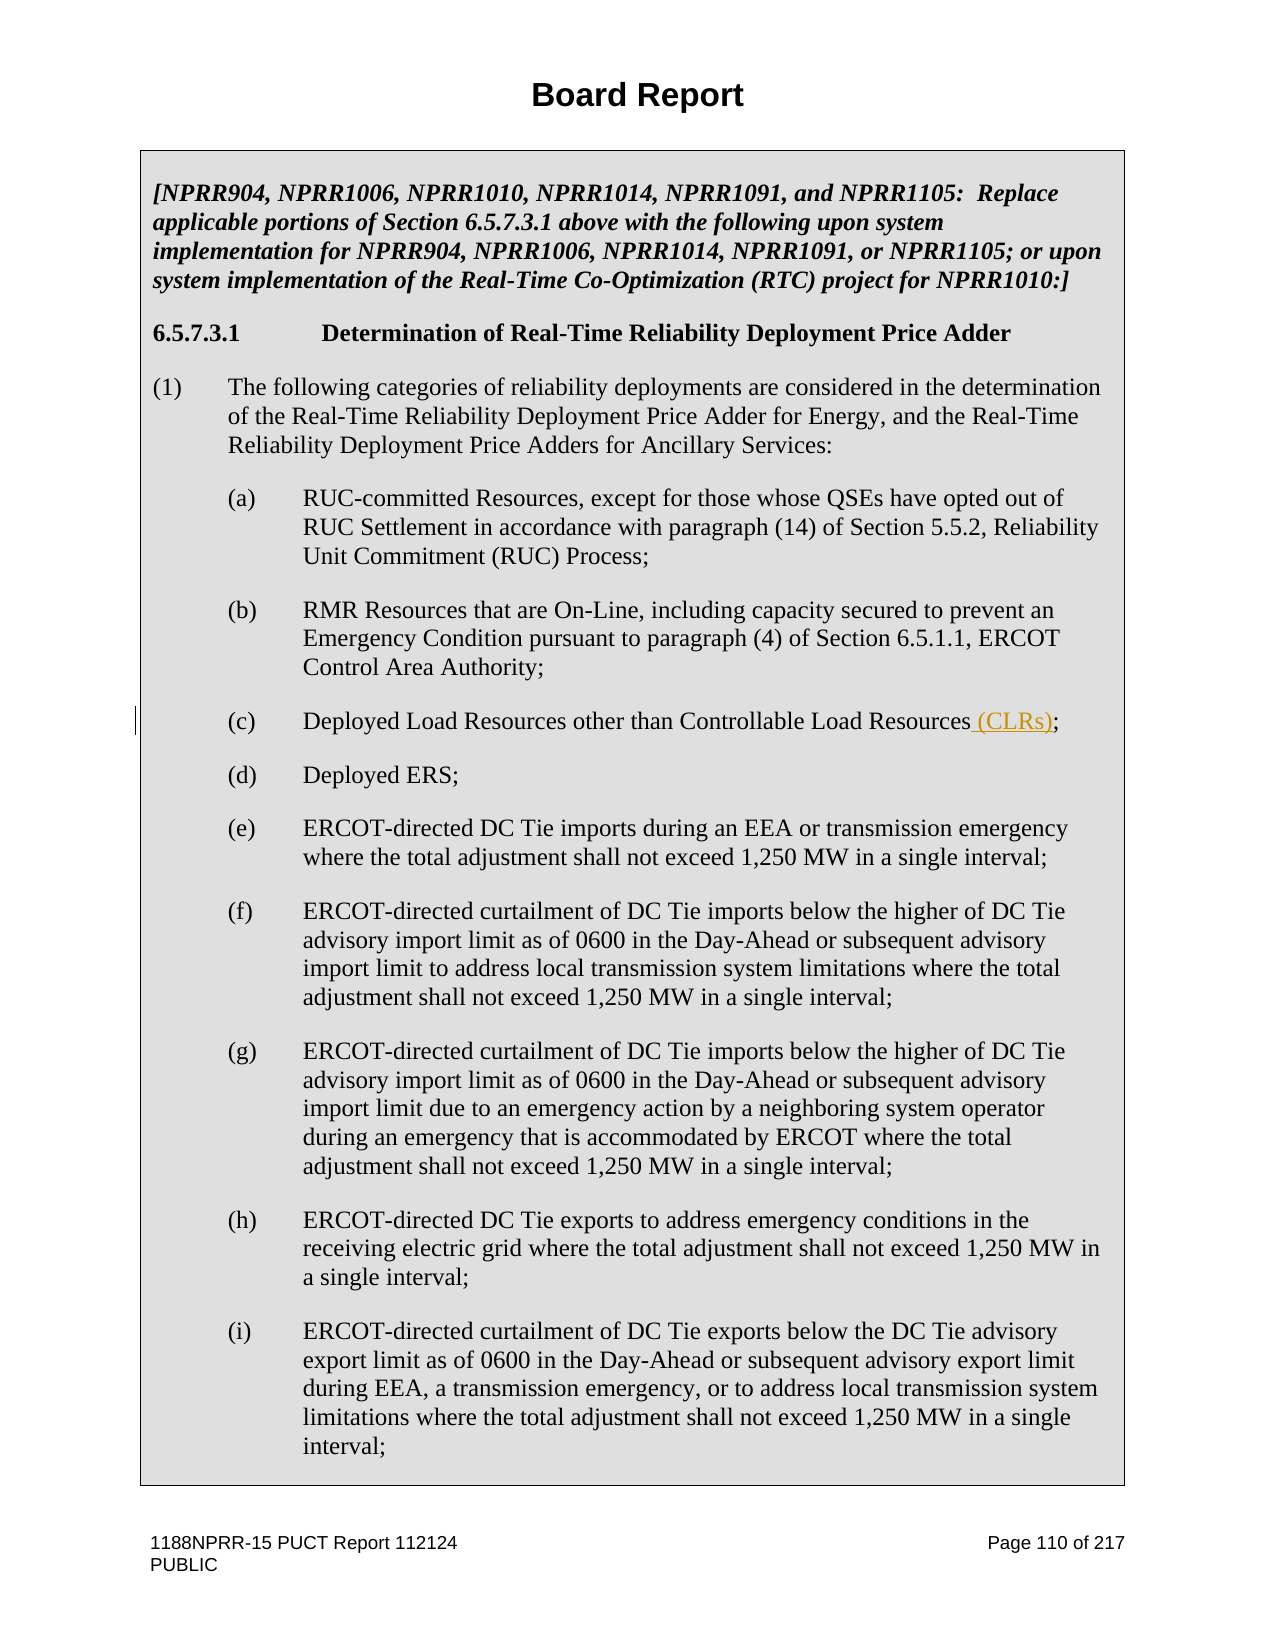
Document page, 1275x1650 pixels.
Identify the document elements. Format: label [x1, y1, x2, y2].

table_header [141, 151, 1124, 1485]
